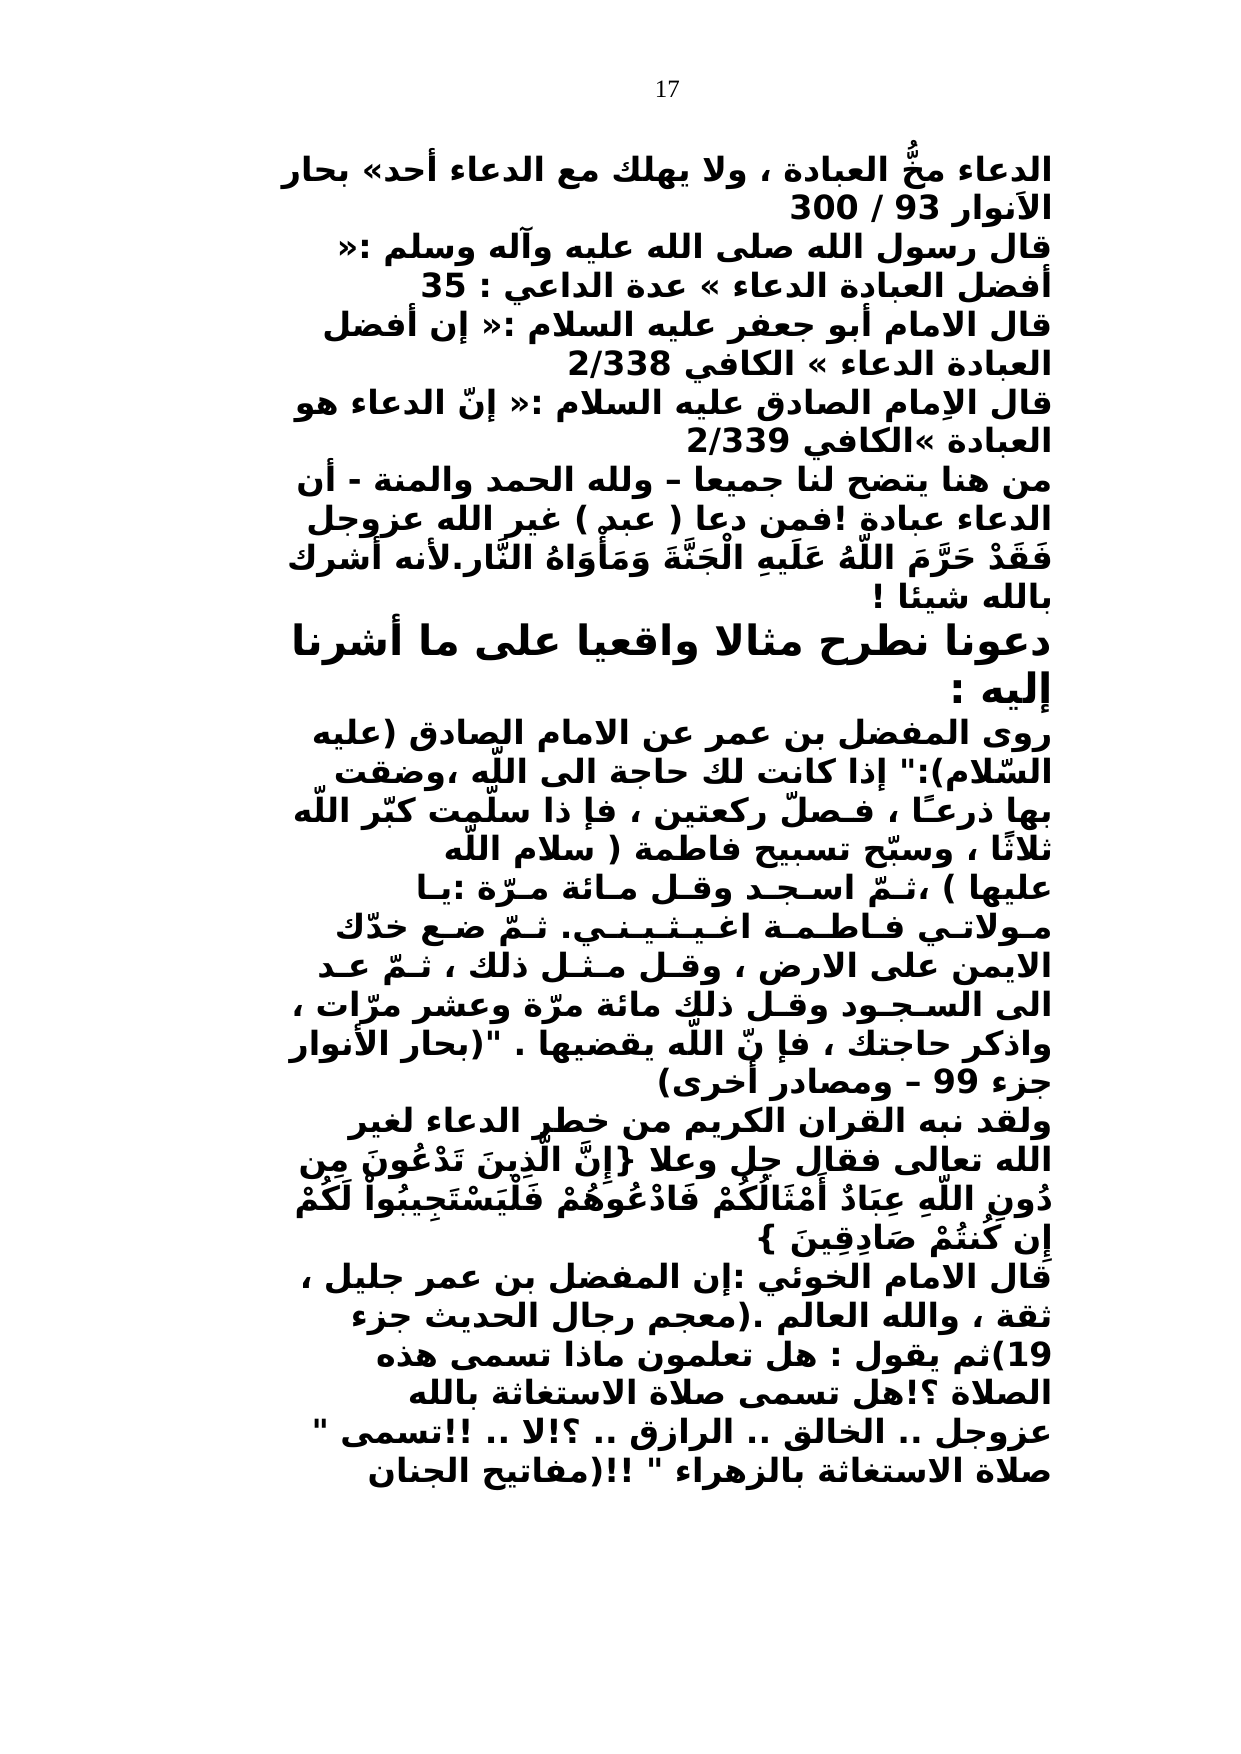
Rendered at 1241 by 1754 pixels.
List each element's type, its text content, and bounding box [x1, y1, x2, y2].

text روى المفضل بن عمر عن الامام الصادق (عليه السّلام):" إذا كانت لك حاجة الى اللّه ،وضقت بها ذرعـًا ، فـصلّ ركعتين ، فإ ذا سلّمت كبّر اللّه ثلاثًا ، وسبّح تسبيح فاطمة ( سلام اللّه عليها ) ،ثـمّ اسـجـد وقـل مـائة مـرّة :يـا مـولاتـي فـاطـمـة اغـيـثـيـنـي. ثـمّ ضـع خدّك الايمن على الارض ، وقـل مـثـل ذلك ، ثـمّ عـد الى السـجـود وقـل ذلك مائة مرّة وعشر مرّات ، واذكر حاجتك ، فإ نّ اللّه يقضيها . "(بحار الأنوار جزء 99 – ومصادر أخرى) [281, 713, 1053, 1102]
text من هنا يتضح لنا جميعا – ولله الحمد والمنة - أن الدعاء عبادة !فمن دعا ( عبد ) غير الله عزوجل فَقَدْ حَرَّمَ اللّهُ عَلَيهِ الْجَنَّةَ وَمَأْوَاهُ النَّار.لأنه أشرك بالله شيئا ! [281, 461, 1053, 616]
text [281, 1102, 1053, 1490]
text دعونا نطرح مثالا واقعيا على ما أشرنا إليه : [281, 616, 1053, 713]
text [281, 150, 1053, 461]
